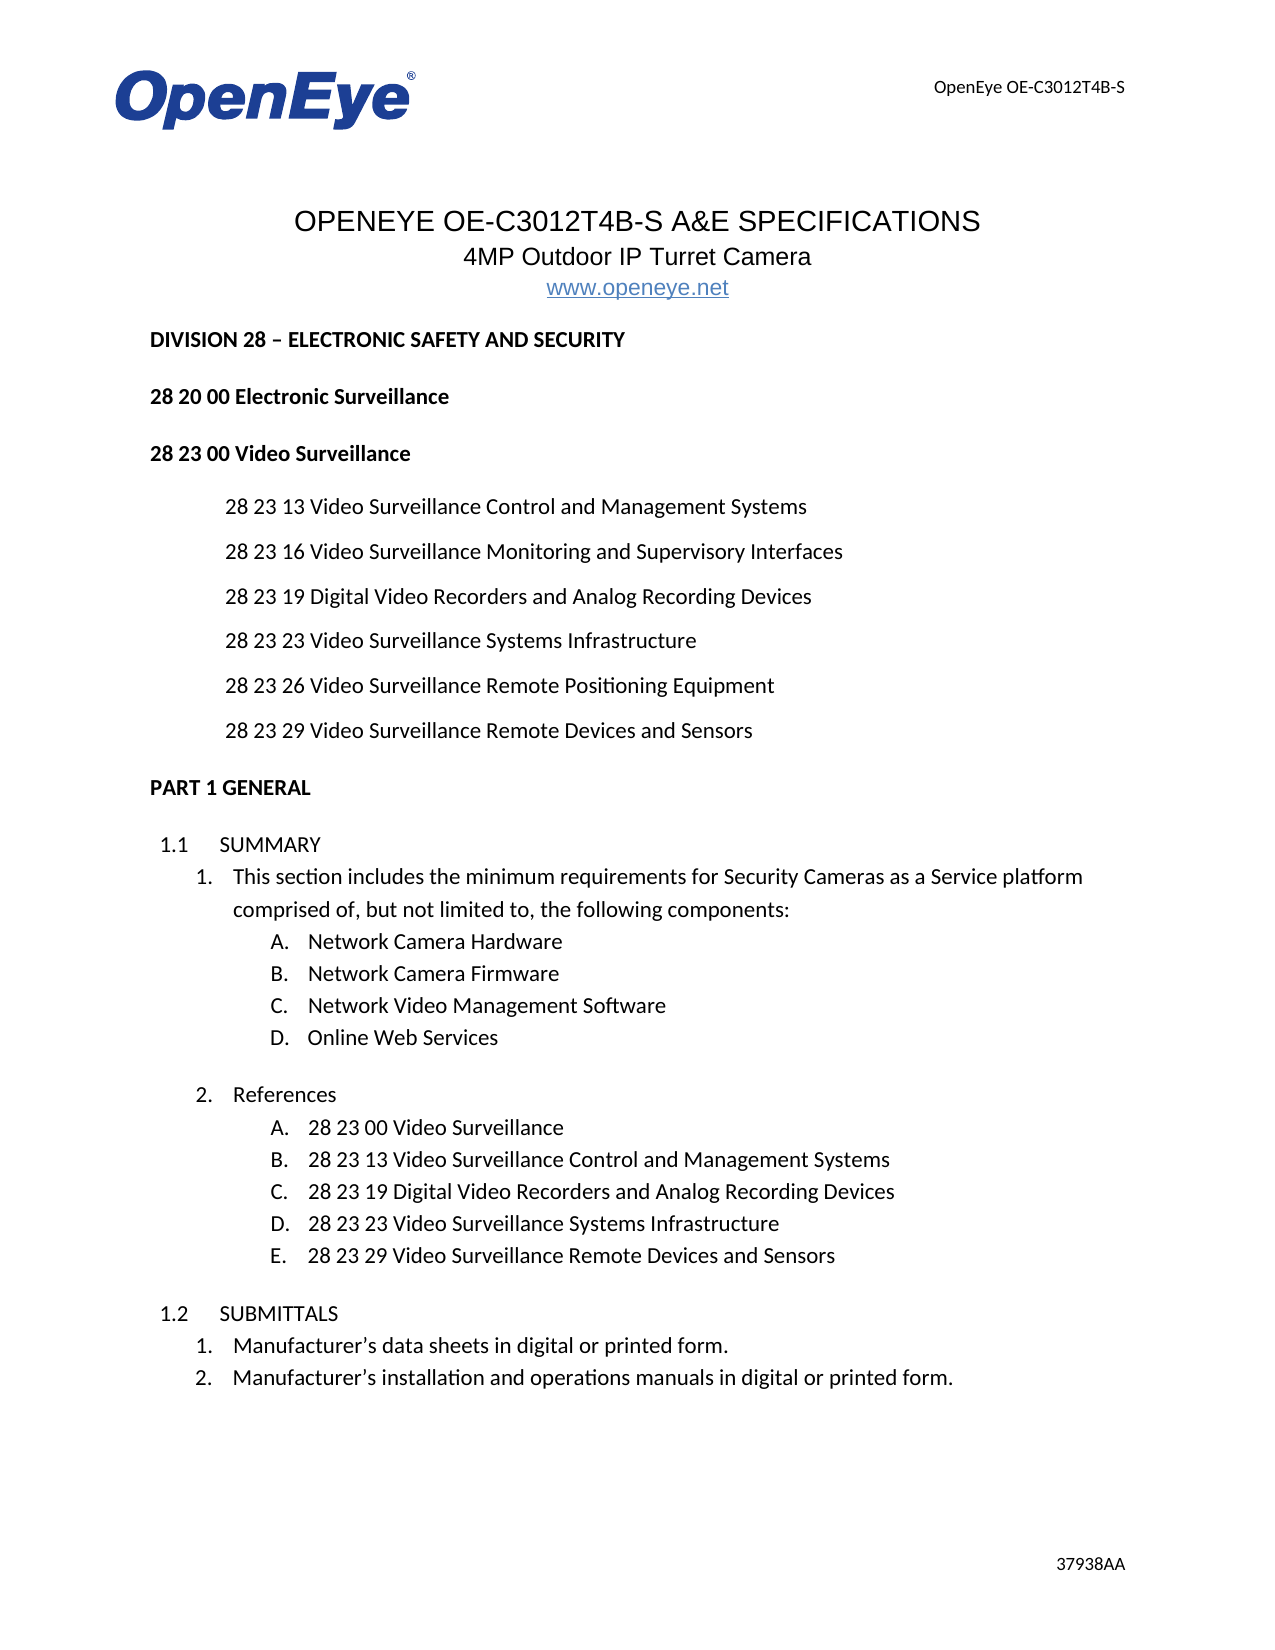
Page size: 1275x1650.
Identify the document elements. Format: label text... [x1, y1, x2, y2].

text 28 23 29 Video Surveillance Remote Devices and Sensors [150, 716, 1125, 744]
list 28 23 00 Video Surveillance [270, 1113, 1125, 1141]
text 28 23 23 Video Surveillance Systems Infrastructure [150, 627, 1125, 654]
list Online Web Services [270, 1023, 1125, 1051]
list References [195, 1081, 1125, 1109]
list 28 23 23 Video Surveillance Systems Infrastructure [270, 1209, 1125, 1237]
list SUBMITTALS [159, 1299, 1125, 1327]
list 28 23 29 Video Surveillance Remote Devices and Sensors [270, 1242, 1125, 1269]
text DIVISION 28 – ELECTRONIC SAFETY AND SECURITY [150, 325, 1125, 353]
list Network Video Management Software [270, 991, 1125, 1019]
text 28 20 00 Electronic Surveillance [150, 382, 1125, 410]
text 28 23 13 Video Surveillance Control and Management Systems [150, 492, 1125, 521]
text 28 23 00 Video Surveillance [150, 439, 1125, 467]
text 28 23 19 Digital Video Recorders and Analog Recording Devices [150, 582, 1125, 610]
list Network Camera Hardware [270, 927, 1125, 955]
text PART 1 GENERAL [150, 773, 1125, 801]
list This section includes the minimum requirements for Security Cameras as a Service platform comprised of, but not limited to, the following components: [195, 862, 1125, 923]
text 28 23 26 Video Surveillance Remote Positioning Equipment [150, 671, 1125, 699]
list Manufacturer’s data sheets in digital or printed form. [195, 1331, 1125, 1359]
text 28 23 16 Video Surveillance Monitoring and Supervisory Interfaces [150, 537, 1125, 565]
list SUMMARY [159, 830, 1125, 858]
list Manufacturer’s installation and operations manuals in digital or printed form. [195, 1363, 1125, 1391]
list 28 23 13 Video Surveillance Control and Management Systems [270, 1145, 1125, 1173]
list 28 23 19 Digital Video Recorders and Analog Recording Devices [270, 1177, 1125, 1205]
list Network Camera Firmware [270, 959, 1125, 987]
text OPENEYE OE-C3012T4B-S A&E SPECIFICATIONS 4MP Outdoor IP Turret Camera www.openeye.net [150, 204, 1125, 300]
